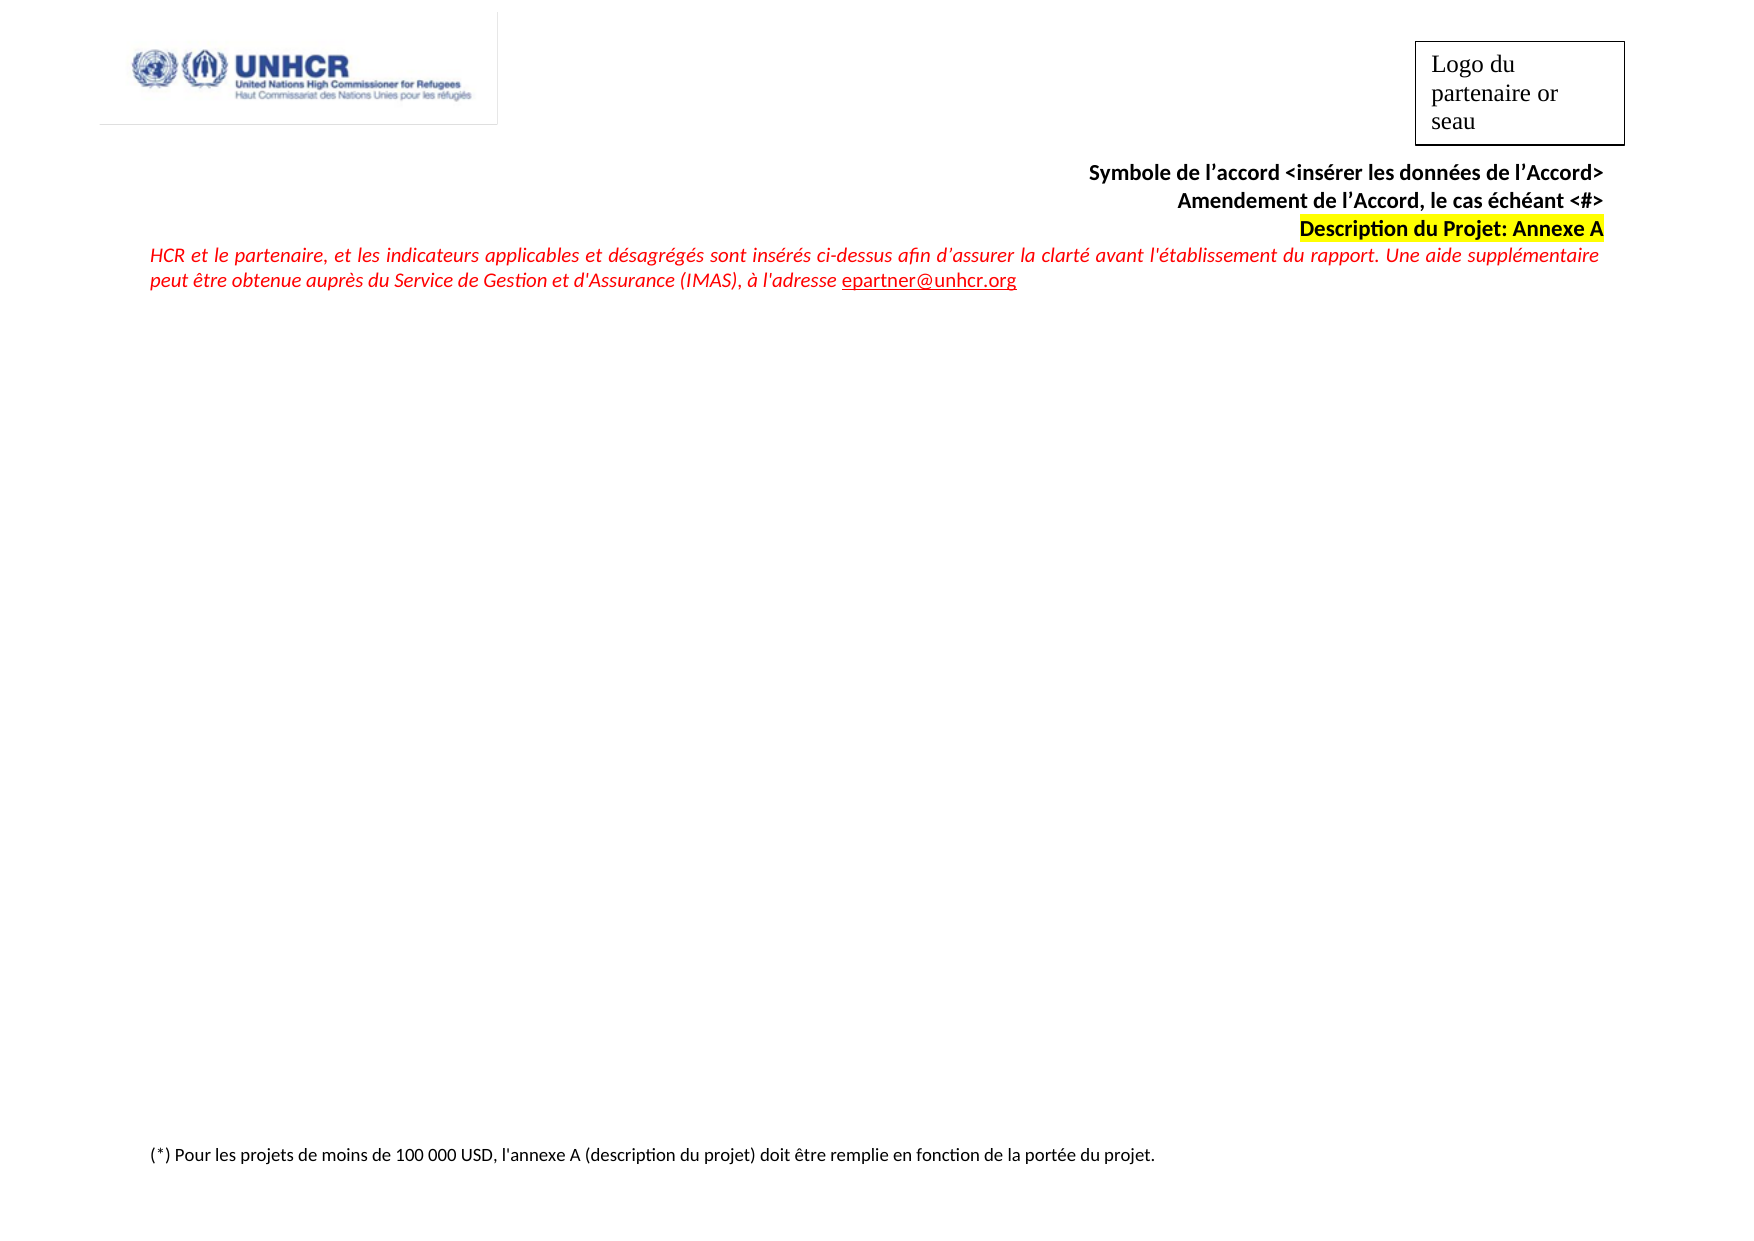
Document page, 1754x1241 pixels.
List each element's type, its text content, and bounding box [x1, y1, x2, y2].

picture [99, 12, 500, 126]
